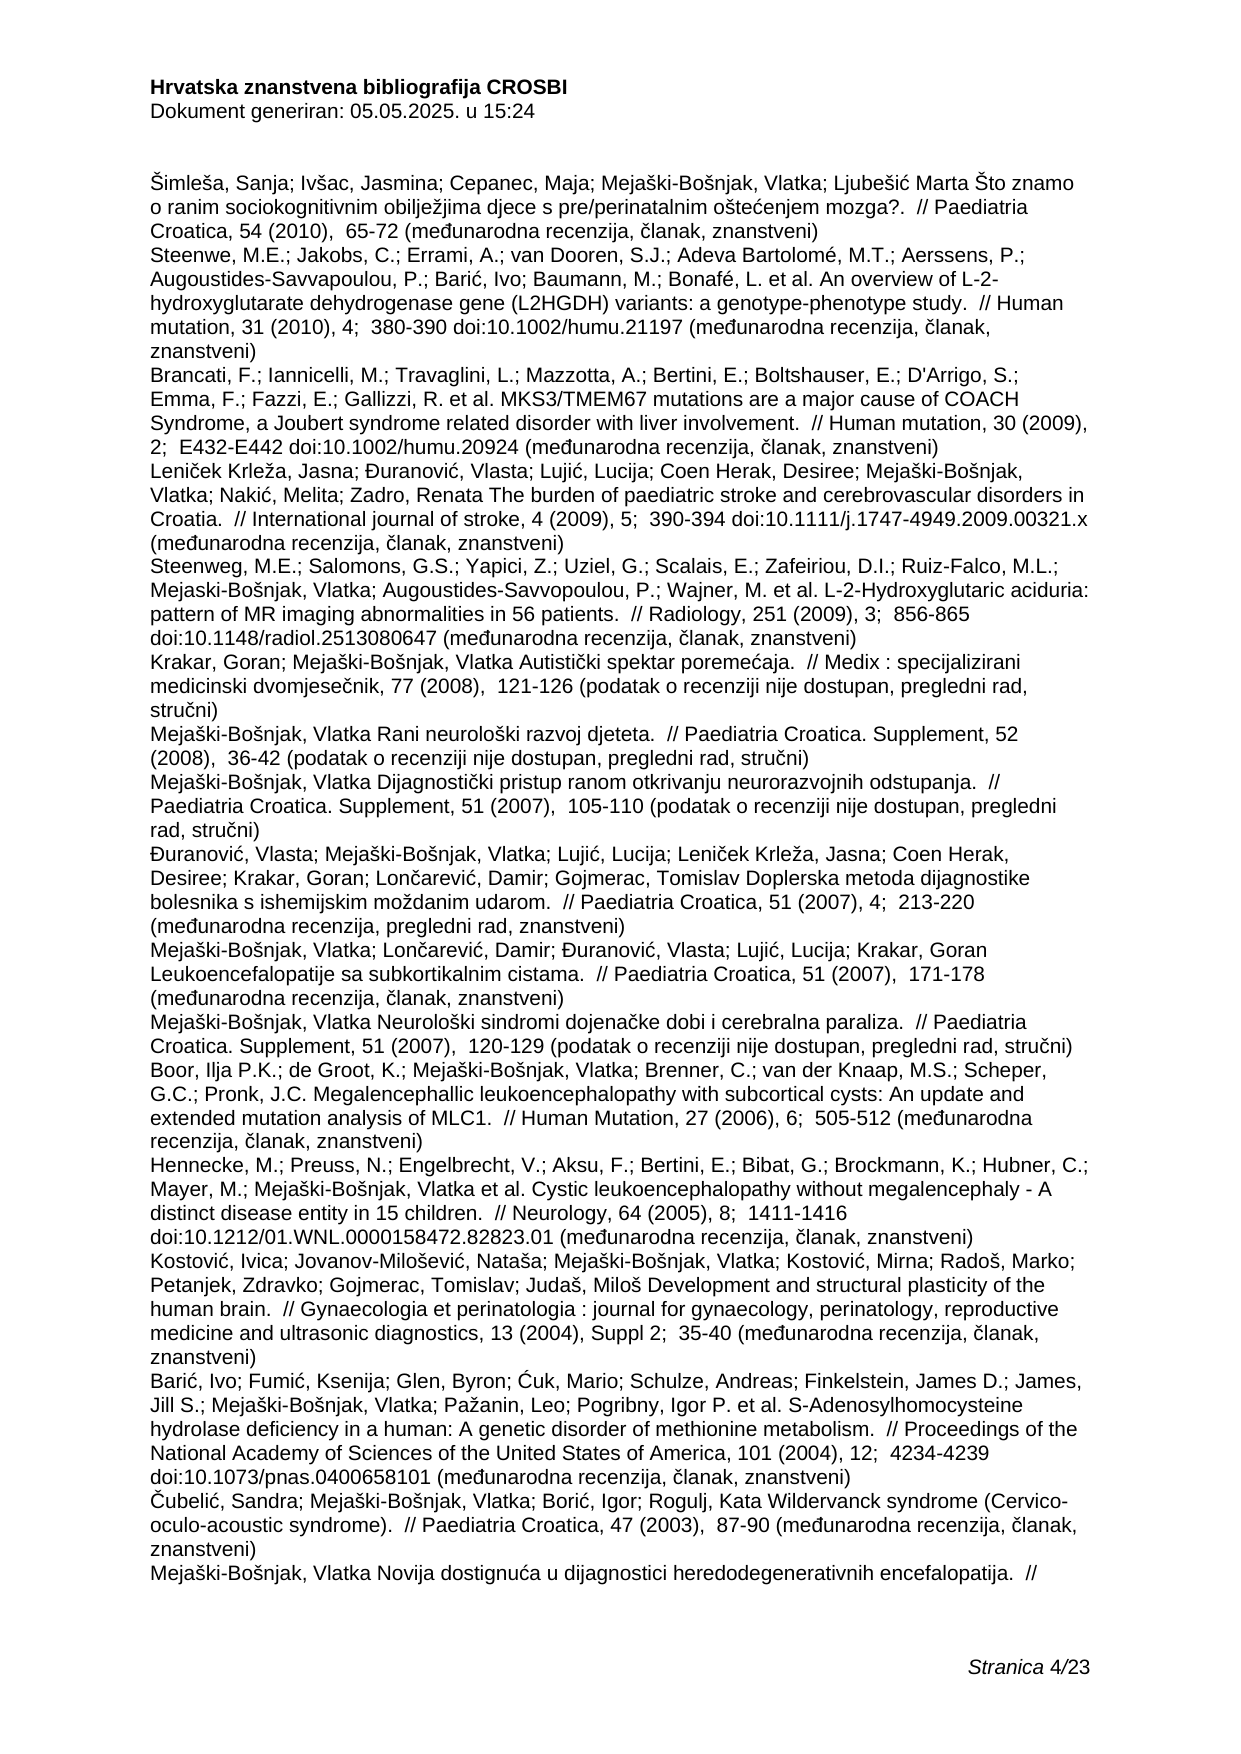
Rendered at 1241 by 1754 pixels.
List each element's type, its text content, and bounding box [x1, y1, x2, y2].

text Mejaški-Bošnjak, Vlatka [150, 1009, 1090, 1057]
text Čubelić, Sandra; Mejaški-Bošnjak, Vlatka; Borić, Igor; Rogulj, Kata [150, 1489, 1090, 1561]
text Barić, Ivo; Fumić, Ksenija; Glen, Byron; Ćuk, Mario; Schulze, Andreas; Finkelstein, James D.; James, Jill S.; Mejaški-Bošnjak, Vlatka; Pažanin, Leo; Pogribny, Igor P. et al. [150, 1369, 1090, 1489]
text Kostović, Ivica; Jovanov-Milošević, Nataša; Mejaški-Bošnjak, Vlatka; Kostović, Mirna; Radoš, Marko; Petanjek, Zdravko; Gojmerac, Tomislav; Judaš, Miloš [150, 1249, 1090, 1369]
text Boor, Ilja P.K.; de Groot, K.; Mejaški-Bošnjak, Vlatka; Brenner, C.; van der Knaap, M.S.; Scheper, G.C.; Pronk, J.C. [150, 1057, 1090, 1153]
text Hennecke, M.; Preuss, N.; Engelbrecht, V.; Aksu, F.; Bertini, E.; Bibat, G.; Brockmann, K.; Hubner, C.; Mayer, M.; Mejaški-Bošnjak, Vlatka et al. [150, 1153, 1090, 1249]
text Đuranović, Vlasta; Mejaški-Bošnjak, Vlatka; Lujić, Lucija; Leniček Krleža, Jasna; Coen Herak, Desiree; Krakar, Goran; Lončarević, Damir; Gojmerac, Tomislav [150, 842, 1090, 938]
text Leniček Krleža, Jasna; Đuranović, Vlasta; Lujić, Lucija; Coen Herak, Desiree; Mejaški-Bošnjak, Vlatka; Nakić, Melita; Zadro, Renata [150, 458, 1090, 554]
text Mejaški-Bošnjak, Vlatka [150, 770, 1090, 842]
text Brancati, F.; Iannicelli, M.; Travaglini, L.; Mazzotta, A.; Bertini, E.; Boltshauser, E.; D'Arrigo, S.; Emma, F.; Fazzi, E.; Gallizzi, R. et al. [150, 363, 1090, 458]
text Steenweg, M.E.; Salomons, G.S.; Yapici, Z.; Uziel, G.; Scalais, E.; Zafeiriou, D.I.; Ruiz-Falco, M.L.; Mejaski-Bošnjak, Vlatka; Augoustides-Savvopoulou, P.; Wajner, M. et al. [150, 554, 1090, 650]
text Steenwe, M.E.; Jakobs, C.; Errami, A.; van Dooren, S.J.; Adeva Bartolomé, M.T.; Aerssens, P.; Augoustides-Savvapoulou, P.; Barić, Ivo; Baumann, M.; Bonafé, L. et al. [150, 243, 1090, 363]
text Mejaški-Bošnjak, Vlatka; Lončarević, Damir; Đuranović, Vlasta; Lujić, Lucija; Krakar, Goran [150, 938, 1090, 1009]
text Krakar, Goran; Mejaški-Bošnjak, Vlatka [150, 650, 1090, 722]
text Mejaški-Bošnjak, Vlatka [150, 722, 1090, 770]
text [150, 1561, 1090, 1584]
text Šimleša, Sanja; Ivšac, Jasmina; Cepanec, Maja; Mejaški-Bošnjak, Vlatka; Ljubešić Marta [150, 171, 1090, 243]
